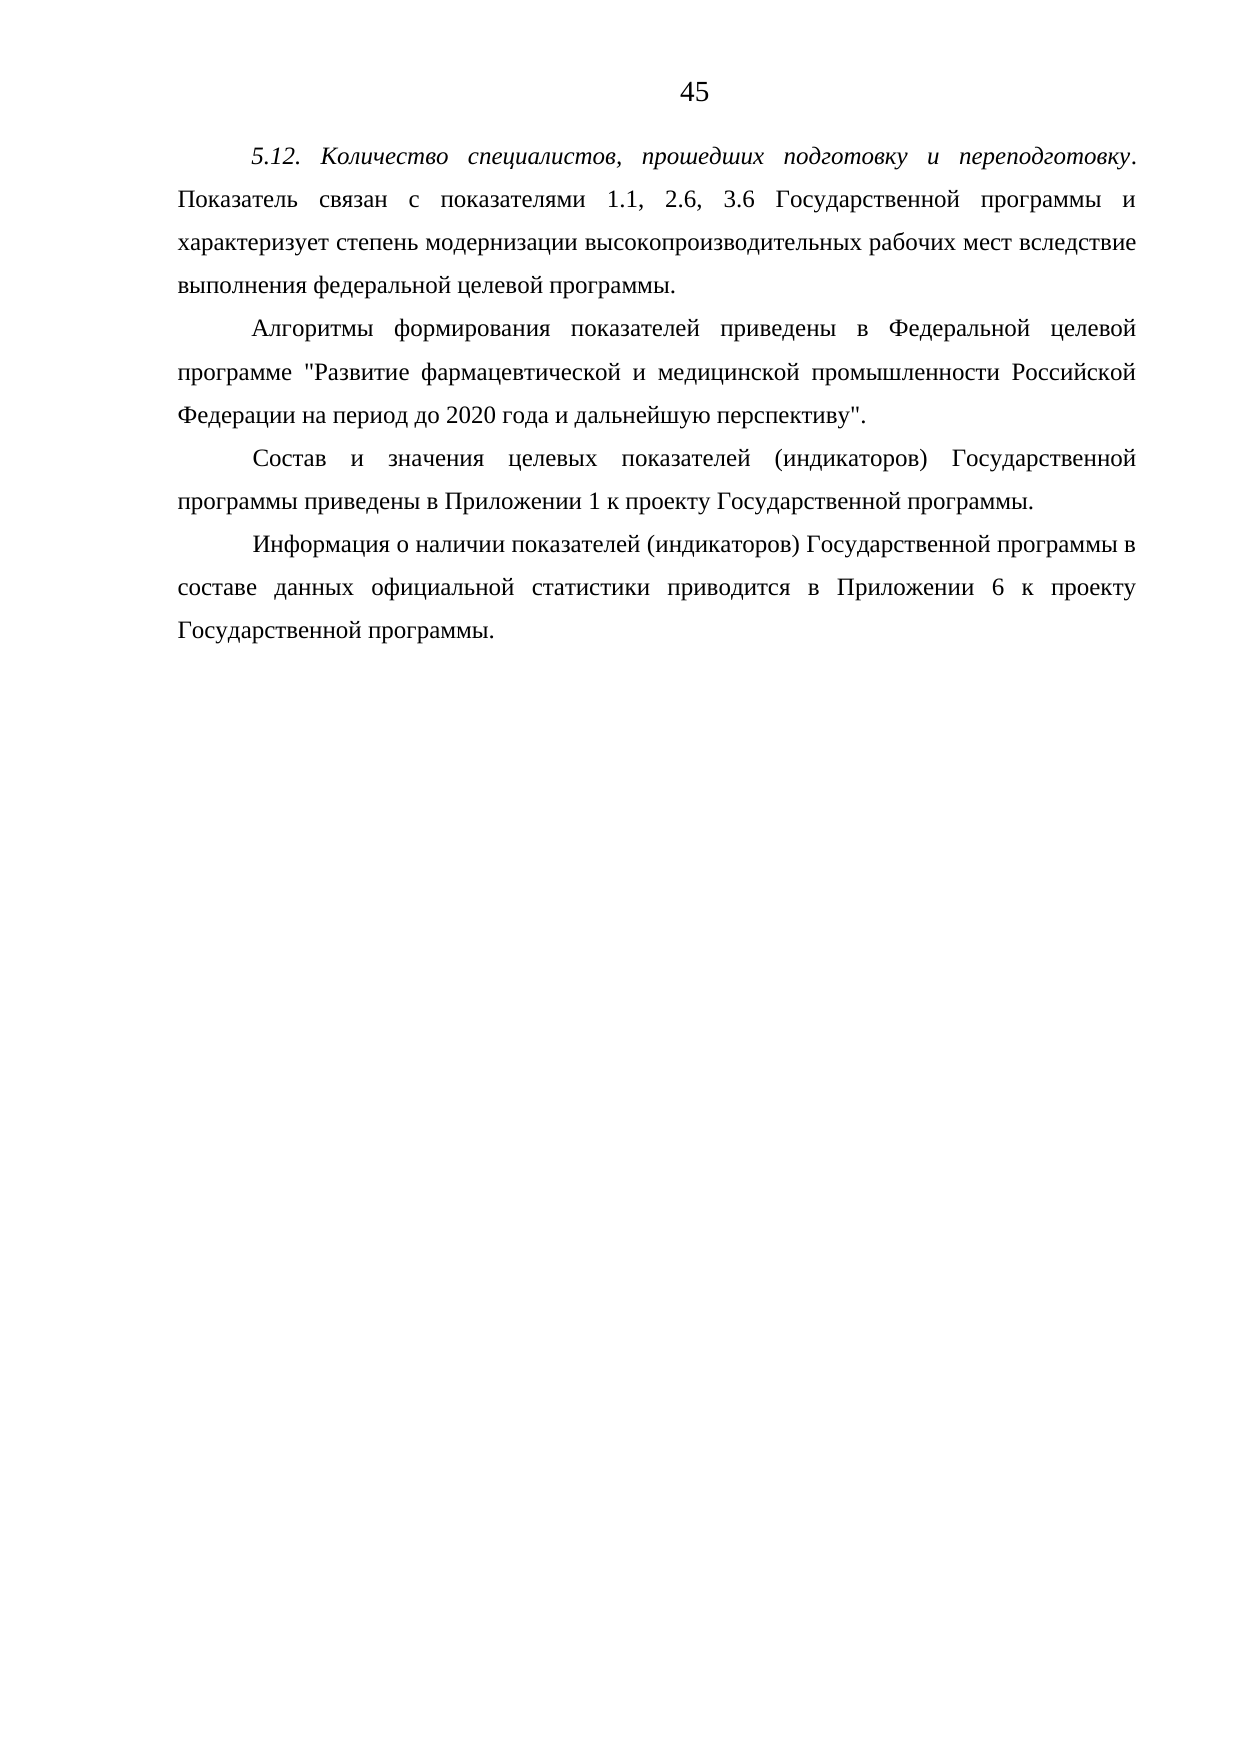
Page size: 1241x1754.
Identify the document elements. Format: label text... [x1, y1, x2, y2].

text 5.12. Количество специалистов, прошедших подготовку и переподготовку. Показатель связан с показателями 1.1, 2.6, 3.6 Государственной программы и характеризует степень модернизации высокопроизводительных рабочих мест вследствие выполнения федеральной целевой программы. [177, 141, 1137, 299]
text Состав и значения целевых показателей (индикаторов) Государственной программы приведены в Приложении 1 к проекту Государственной программы. [177, 443, 1137, 515]
text Алгоритмы формирования показателей приведены в Федеральной целевой программе "Развитие фармацевтической и медицинской промышленности Российской Федерации на период до 2020 года и дальнейшую перспективу". [177, 313, 1137, 428]
text Информация о наличии показателей (индикаторов) Государственной программы в составе данных официальной статистики приводится в Приложении 6 к проекту Государственной программы. [177, 529, 1137, 644]
